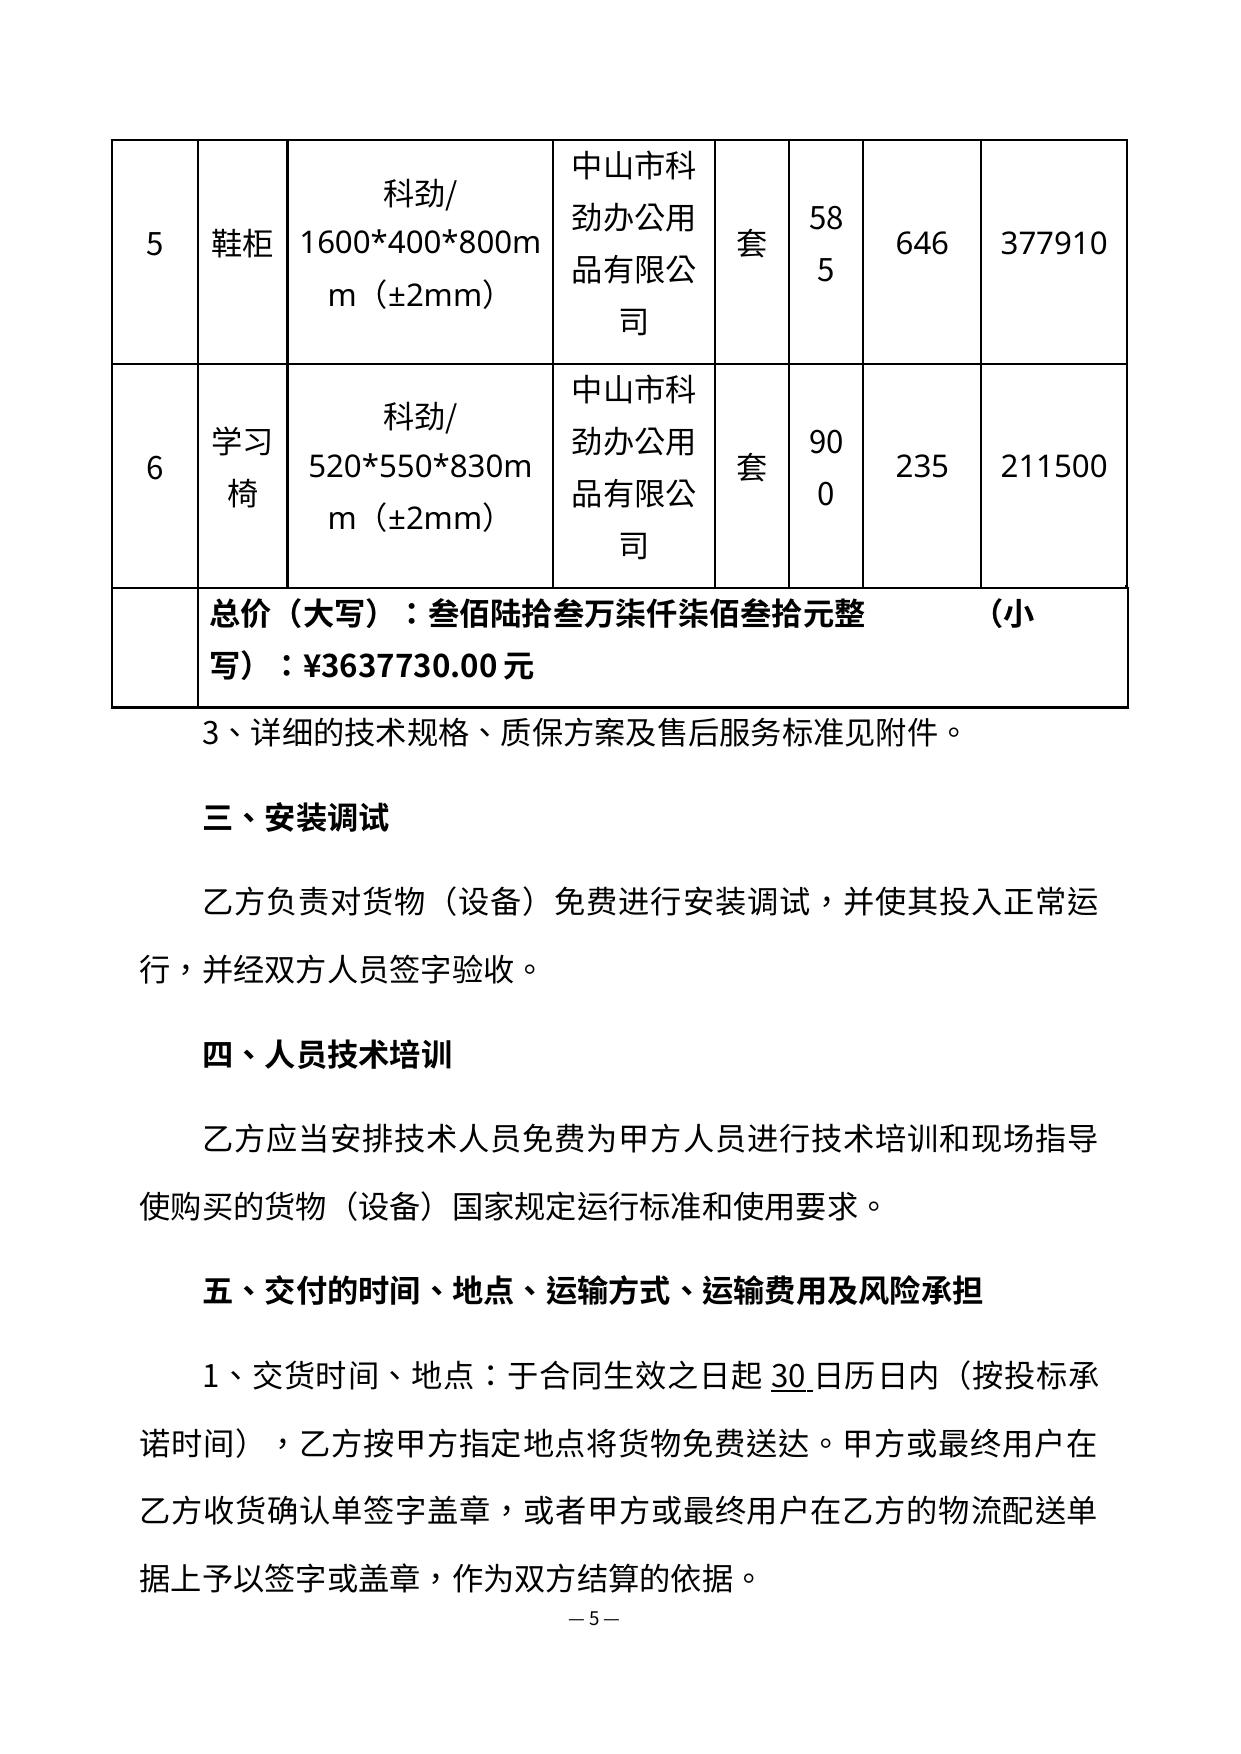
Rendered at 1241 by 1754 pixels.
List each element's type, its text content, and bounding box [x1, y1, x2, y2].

table_cell [113, 589, 197, 706]
table_cell 套 [716, 141, 788, 363]
table_cell 科劲/520*550*830mm（±2mm） [289, 365, 552, 587]
text 乙方负责对货物（设备）免费进行安装调试，并使其投入正常运行，并经双方人员签字验收。 [139, 877, 1101, 990]
text 五、交付的时间、地点、运输方式、运输费用及风险承担 [139, 1266, 1101, 1312]
text 三、安装调试 [139, 793, 1101, 838]
table_cell 6 [113, 365, 197, 587]
text 乙方应当安排技术人员免费为甲方人员进行技术培训和现场指导，使购买的货物（设备）国家规定运行标准和使用要求。 [139, 1114, 1101, 1227]
text 3、详细的技术规格、质保方案及售后服务标准见附件。 [139, 709, 1101, 754]
table_cell 646 [864, 141, 980, 363]
table_cell 377910 [982, 141, 1126, 363]
table_cell 5 [113, 141, 197, 363]
table_cell 235 [864, 365, 980, 587]
table_cell 科劲/1600*400*800mm（±2mm） [289, 141, 552, 363]
text 四、人员技术培训 [139, 1030, 1101, 1075]
table_cell 211500 [982, 365, 1126, 587]
table_cell 学习椅 [199, 365, 286, 587]
table_cell 585 [790, 141, 862, 363]
table_cell 900 [790, 365, 862, 587]
table_cell 鞋柜 [199, 141, 286, 363]
table_cell 中山市科劲办公用品有限公司 [554, 141, 714, 363]
text 1、交货时间、地点：于合同生效之日起30日历日内（按投标承诺时间），乙方按甲方指定地点将货物免费送达。甲方或最终用户在乙方收货确认单签字盖章，或者甲方或最终用户在乙方的物流配送单据上予以签字或盖章，作为双方结算的依据。 [139, 1351, 1101, 1599]
table_cell 总价（大写）：叁佰陆拾叁万柒仟柒佰叁拾元整 （小写）：¥3637730.00元 [199, 589, 1127, 706]
table_cell 套 [716, 365, 788, 587]
table_cell 中山市科劲办公用品有限公司 [554, 365, 714, 587]
